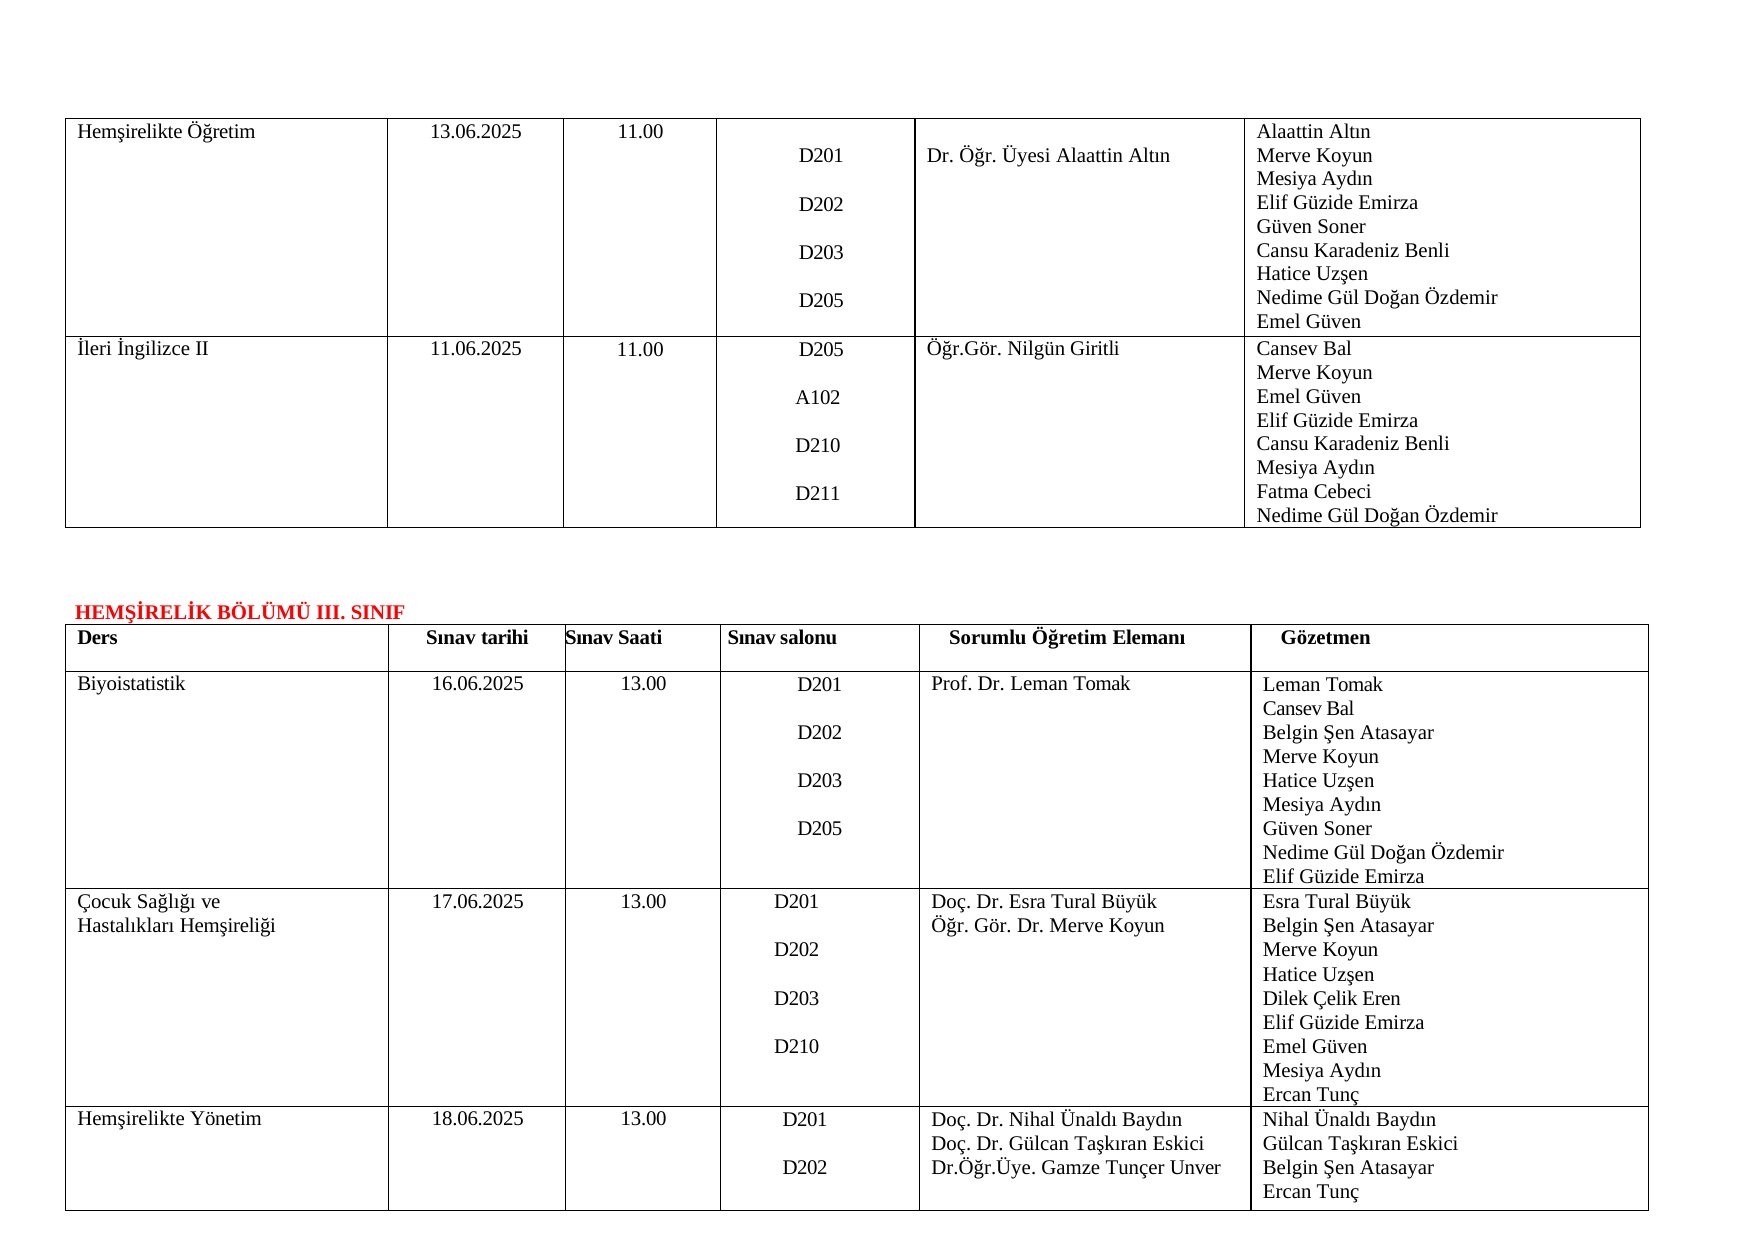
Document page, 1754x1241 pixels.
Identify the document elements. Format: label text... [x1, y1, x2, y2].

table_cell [920, 1107, 1250, 1210]
table_cell Biyoistatistik [66, 672, 388, 888]
table_header Sınav salonu [721, 625, 919, 671]
table_cell Prof. Dr. Leman Tomak [920, 672, 1250, 888]
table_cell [66, 1107, 388, 1210]
table_cell 13.00 [566, 889, 720, 1106]
table_cell 16.06.2025 [389, 672, 565, 888]
table_header Gözetmen [1252, 625, 1648, 671]
table_cell 11.00 [564, 337, 716, 527]
table_cell 13.00 [566, 1107, 720, 1210]
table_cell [1252, 1107, 1648, 1210]
text HEMŞİRELİK BÖLÜMÜ III. SINIF [75, 600, 1724, 624]
table_cell Hemşirelikte Öğretim [66, 119, 387, 336]
table_cell 13.06.2025 [388, 119, 563, 336]
table_cell İleri İngilizce II [66, 337, 387, 527]
table_cell Alaattin Altın Merve Koyun Mesiya Aydın Elif Güzide Emirza Güven Soner Cansu Karadeniz Benli Hatice Uzşen Nedime Gül Doğan Özdemir Emel Güven [1245, 119, 1640, 336]
table_cell Cansev Bal Merve Koyun Emel Güven Elif Güzide Emirza Cansu Karadeniz Benli Mesiya Aydın Fatma Cebeci Nedime Gül Doğan Özdemir [1245, 337, 1640, 527]
table_cell 13.00 [566, 672, 720, 888]
table_cell D205 A102 D210 D211 [717, 337, 914, 527]
table_cell D201 D202 D203 D204 [721, 1107, 919, 1210]
table_cell 11.06.2025 [388, 337, 563, 527]
table_cell Öğr.Gör. Nilgün Giritli [916, 337, 1244, 527]
table_cell Çocuk Sağlığı ve Hastalıkları Hemşireliği [66, 889, 388, 1106]
table_cell Leman Tomak Cansev Bal Belgin Şen Atasayar Merve Koyun Hatice Uzşen Mesiya Aydın Güven Soner Nedime Gül Doğan Özdemir Elif Güzide Emirza [1252, 672, 1648, 888]
table_cell Esra Tural Büyük Belgin Şen Atasayar Merve Koyun Hatice Uzşen Dilek Çelik Eren Elif Güzide Emirza Emel Güven Mesiya Aydın Ercan Tunç [1252, 889, 1648, 1106]
table_cell D201 D202 D203 D210 [721, 889, 919, 1106]
table_cell Doç. Dr. Esra Tural Büyük Öğr. Gör. Dr. Merve Koyun [920, 889, 1250, 1106]
table_cell 18.06.2025 [389, 1107, 565, 1210]
table_header Sınav Saati [566, 625, 720, 671]
table_header Sınav tarihi [389, 625, 565, 671]
table_header Sorumlu Öğretim Elemanı [920, 625, 1250, 671]
table_cell D201 D202 D203 D205 [717, 119, 914, 336]
table_cell 11.00 [564, 119, 716, 336]
table_cell Dr. Öğr. Üyesi Alaattin Altın [916, 119, 1244, 336]
table_cell D201 D202 D203 D205 [721, 672, 919, 888]
table_header Ders [66, 625, 388, 671]
table_cell 17.06.2025 [389, 889, 565, 1106]
